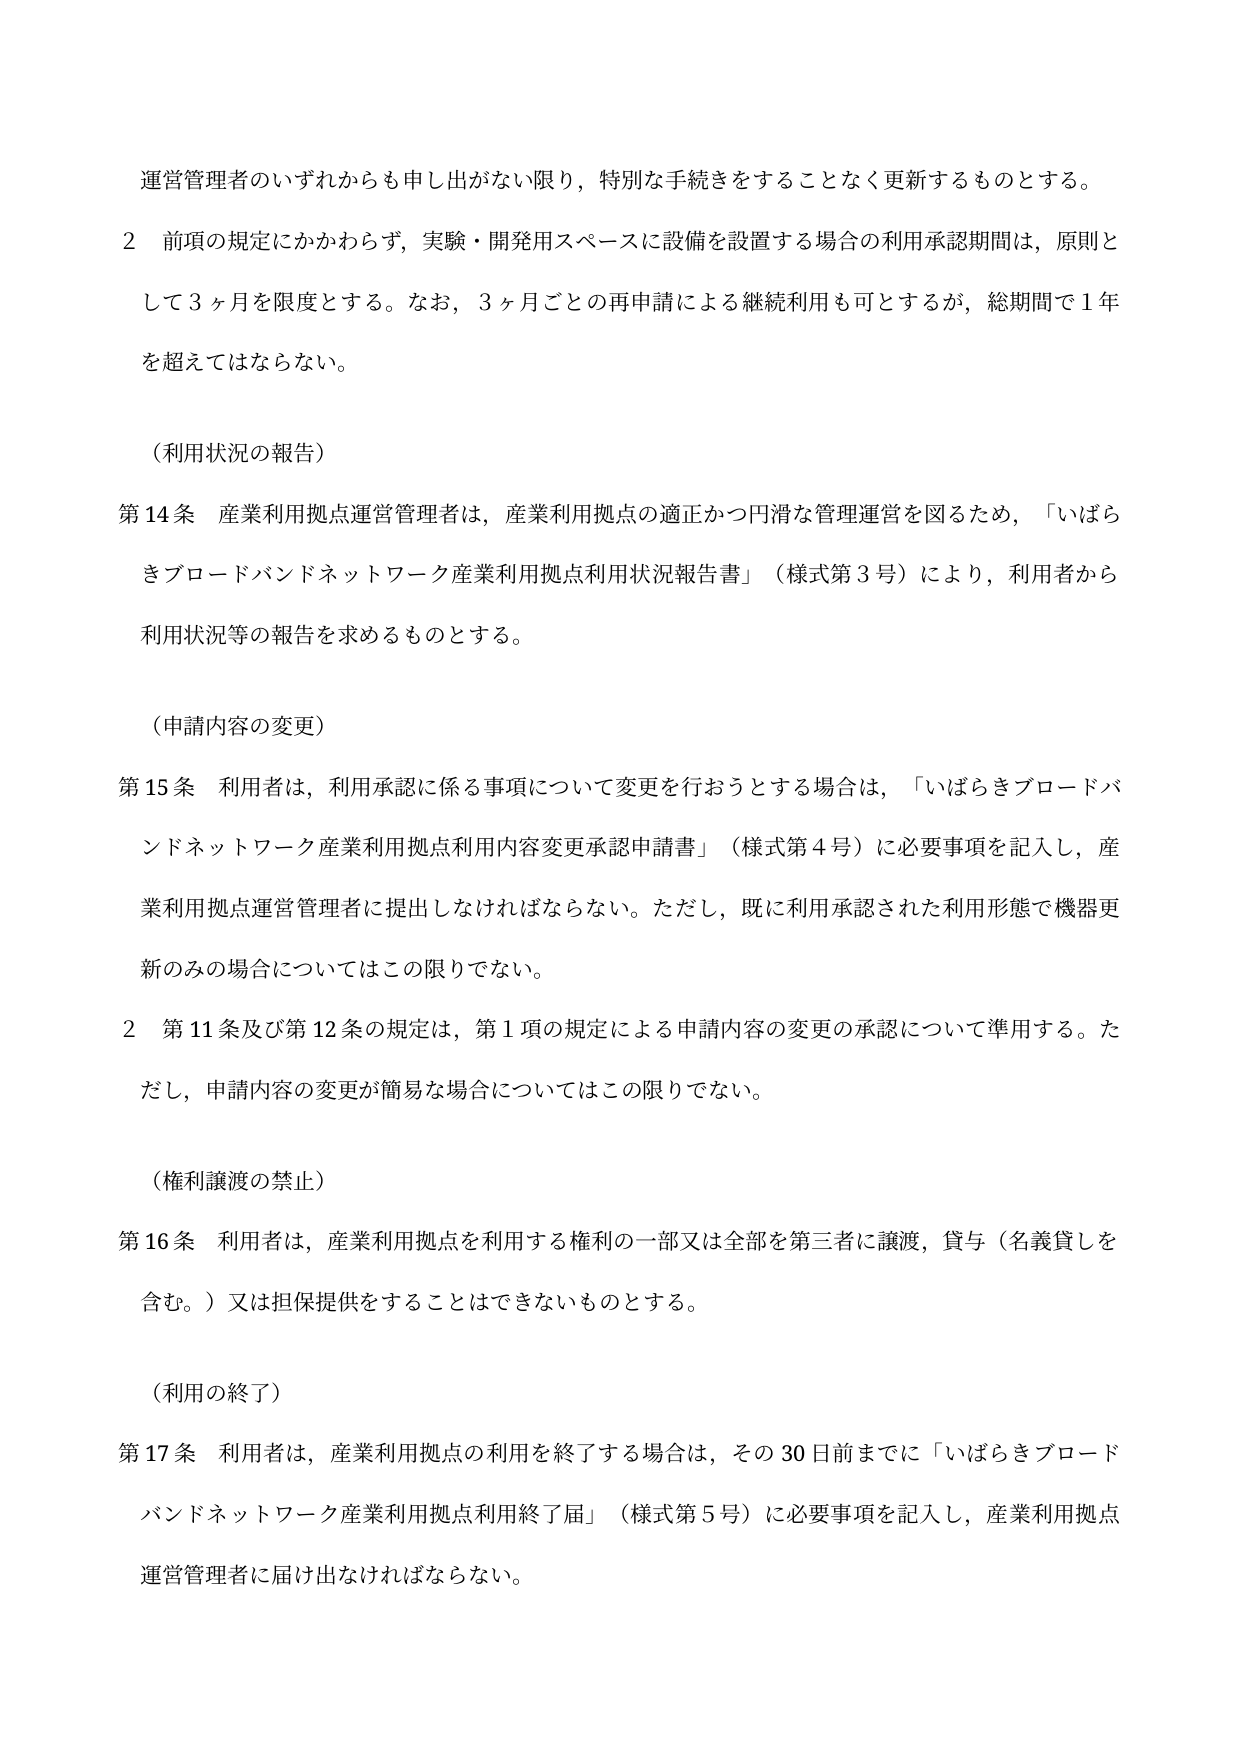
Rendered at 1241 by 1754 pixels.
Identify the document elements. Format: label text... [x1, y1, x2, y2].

text （利用状況の報告） [140, 422, 1122, 482]
text 第17条 利用者は，産業利用拠点の利用を終了する場合は，その30日前までに「いばらきブロードバンドネットワーク産業利用拠点利用終了届」（様式第５号）に必要事項を記入し，産業利用拠点運営管理者に届け出なければならない。 [118, 1422, 1122, 1604]
text ２ 前項の規定にかかわらず，実験・開発用スペースに設備を設置する場合の利用承認期間は，原則として３ヶ月を限度とする。なお，３ヶ月ごとの再申請による継続利用も可とするが，総期間で１年を超えてはならない。 [118, 210, 1122, 392]
text ２ 第11条及び第12条の規定は，第１項の規定による申請内容の変更の承認について準用する。ただし，申請内容の変更が簡易な場合についてはこの限りでない。 [118, 998, 1122, 1119]
text 第15条 利用者は，利用承認に係る事項について変更を行おうとする場合は，「いばらきブロードバンドネットワーク産業利用拠点利用内容変更承認申請書」（様式第４号）に必要事項を記入し，産業利用拠点運営管理者に提出しなければならない。ただし，既に利用承認された利用形態で機器更新のみの場合についてはこの限りでない。 [118, 755, 1122, 998]
text 第16条 利用者は，産業利用拠点を利用する権利の一部又は全部を第三者に譲渡，貸与（名義貸しを含む。）又は担保提供をすることはできないものとする。 [118, 1210, 1122, 1331]
text （申請内容の変更） [140, 695, 1122, 755]
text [118, 149, 1122, 210]
text 第14条 産業利用拠点運営管理者は，産業利用拠点の適正かつ円滑な管理運営を図るため，「いばらきブロードバンドネットワーク産業利用拠点利用状況報告書」（様式第３号）により，利用者から利用状況等の報告を求めるものとする。 [118, 482, 1122, 664]
text （権利譲渡の禁止） [140, 1149, 1122, 1210]
text （利用の終了） [140, 1362, 1122, 1422]
